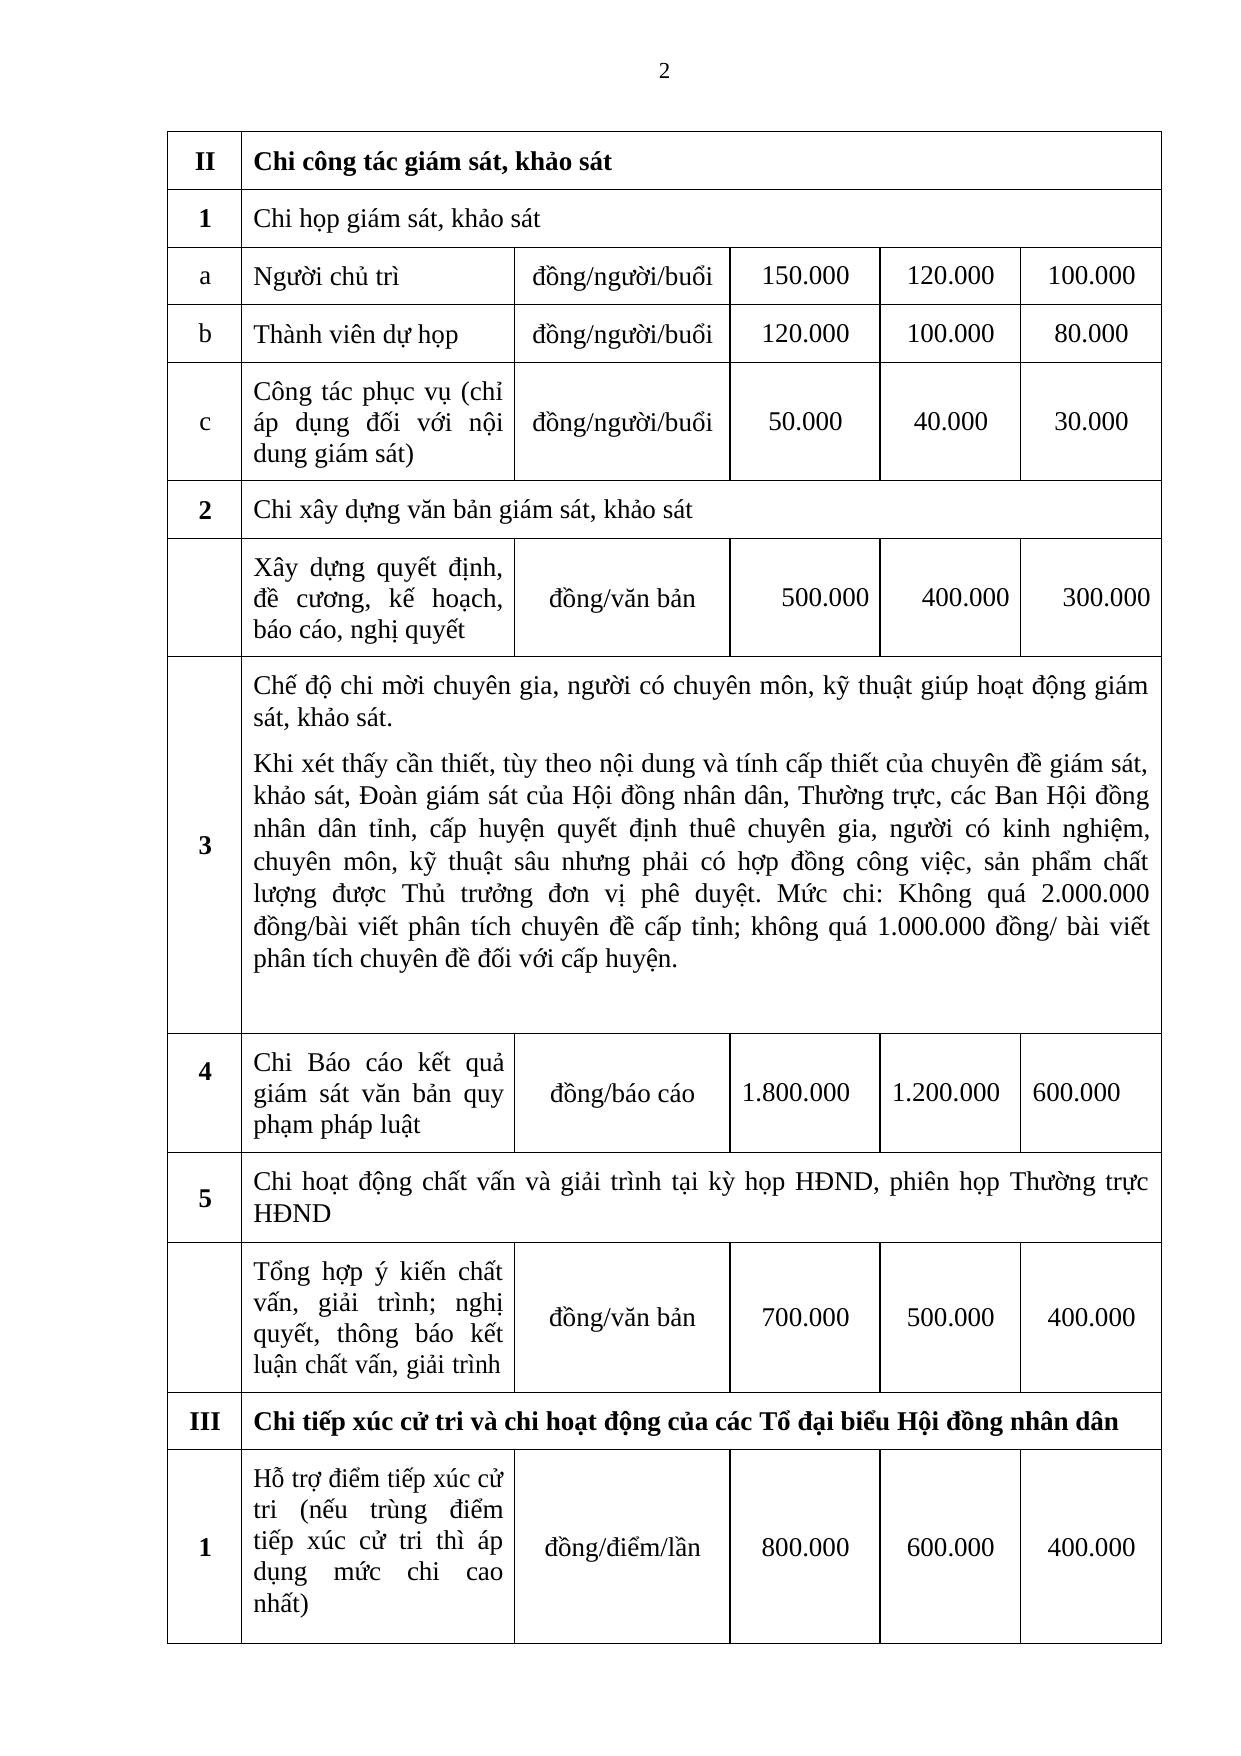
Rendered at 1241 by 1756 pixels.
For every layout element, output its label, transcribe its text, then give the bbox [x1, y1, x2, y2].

table_cell 500.000 [881, 1243, 1020, 1392]
table_cell 120.000 [731, 305, 879, 362]
table_cell b [168, 305, 241, 362]
table_cell đồng/người/buổi [515, 305, 729, 362]
table_cell a [168, 248, 241, 304]
table_cell 120.000 [881, 248, 1020, 304]
table_cell 40.000 [881, 363, 1020, 480]
table_header Chi công tác giám sát, khảo sát [242, 132, 1161, 189]
table_cell Chi hoạt động chất vấn và giải trình tại kỳ họp HĐND, phiên họp Thường trực HĐND [242, 1153, 1161, 1242]
table_cell 800.000 [731, 1450, 879, 1643]
table_cell 600.000 [1021, 1034, 1161, 1152]
table_cell Tổng hợp ý kiến chất vấn, giải trình; nghị quyết, thông báo kết luận chất vấn, giải trình [242, 1243, 514, 1392]
table_cell [168, 539, 241, 656]
table_cell Chi tiếp xúc cử tri và chi hoạt động của các Tổ đại biểu Hội đồng nhân dân [242, 1393, 1161, 1449]
table_cell Người chủ trì [242, 248, 514, 304]
table_cell Chế độ chi mời chuyên gia, người có chuyên môn, kỹ thuật giúp hoạt động giám sát, khảo sát. Khi xét thấy cần thiết, tùy theo nội dung và tính cấp thiết của chuyên đề giám sát, khảo sát, Đoàn giám sát của Hội đồng nhân dân, Thường trực, các Ban Hội đồng nhân dân tỉnh, cấp huyện quyết định thuê chuyên gia, người có kinh nghiệm, chuyên môn, kỹ thuật sâu nhưng phải có hợp đồng công việc, sản phẩm chất lượng được Thủ trưởng đơn vị phê duyệt. Mức chi: Không quá 2.000.000 đồng/bài viết phân tích chuyên đề cấp tỉnh; không quá 1.000.000 đồng/ bài viết phân tích chuyên đề đối với cấp huyện. [242, 657, 1161, 1033]
table_cell đồng/văn bản [515, 539, 729, 656]
table_cell đồng/văn bản [515, 1243, 729, 1392]
table_cell 1.200.000 [881, 1034, 1020, 1152]
table_cell 150.000 [731, 248, 879, 304]
table_cell 50.000 [731, 363, 879, 480]
table_cell 3 [168, 657, 241, 1033]
table_cell 30.000 [1021, 363, 1161, 480]
table_cell 100.000 [1021, 248, 1161, 304]
table_header II [168, 132, 241, 189]
table_cell [168, 1243, 241, 1392]
table_cell 80.000 [1021, 305, 1161, 362]
table_cell 500.000 [731, 539, 879, 656]
table_cell 400.000 [1021, 1243, 1161, 1392]
table_cell đồng/người/buổi [515, 248, 729, 304]
table_cell 600.000 [881, 1450, 1020, 1643]
table_cell Hỗ trợ điểm tiếp xúc cử tri (nếu trùng điểm tiếp xúc cử tri thì áp dụng mức chi cao nhất) [242, 1450, 514, 1643]
table_cell 1 [168, 1450, 241, 1643]
table_cell 2 [168, 481, 241, 538]
table_cell 100.000 [881, 305, 1020, 362]
table_cell 400.000 [881, 539, 1020, 656]
table_cell Chi xây dựng văn bản giám sát, khảo sát [242, 481, 1161, 538]
table_cell đồng/điểm/lần [515, 1450, 729, 1643]
table_cell c [168, 363, 241, 480]
table_cell 300.000 [1021, 539, 1161, 656]
table_cell 1.800.000 [731, 1034, 879, 1152]
table_cell Chi Báo cáo kết quả giám sát văn bản quy phạm pháp luật [242, 1034, 514, 1152]
table_cell 700.000 [731, 1243, 879, 1392]
table_cell Thành viên dự họp [242, 305, 514, 362]
table_cell 400.000 [1021, 1450, 1161, 1643]
table_cell đồng/người/buổi [515, 363, 729, 480]
table_cell đồng/báo cáo [515, 1034, 729, 1152]
table_cell III [168, 1393, 241, 1449]
table_cell 5 [168, 1153, 241, 1242]
table_cell 1 [168, 190, 241, 247]
table_cell 4 [168, 1034, 241, 1152]
table_cell Xây dựng quyết định, đề cương, kế hoạch, báo cáo, nghị quyết [242, 539, 514, 656]
table_cell Chi họp giám sát, khảo sát [242, 190, 1161, 247]
table_cell Công tác phục vụ (chỉ áp dụng đối với nội dung giám sát) [242, 363, 514, 480]
